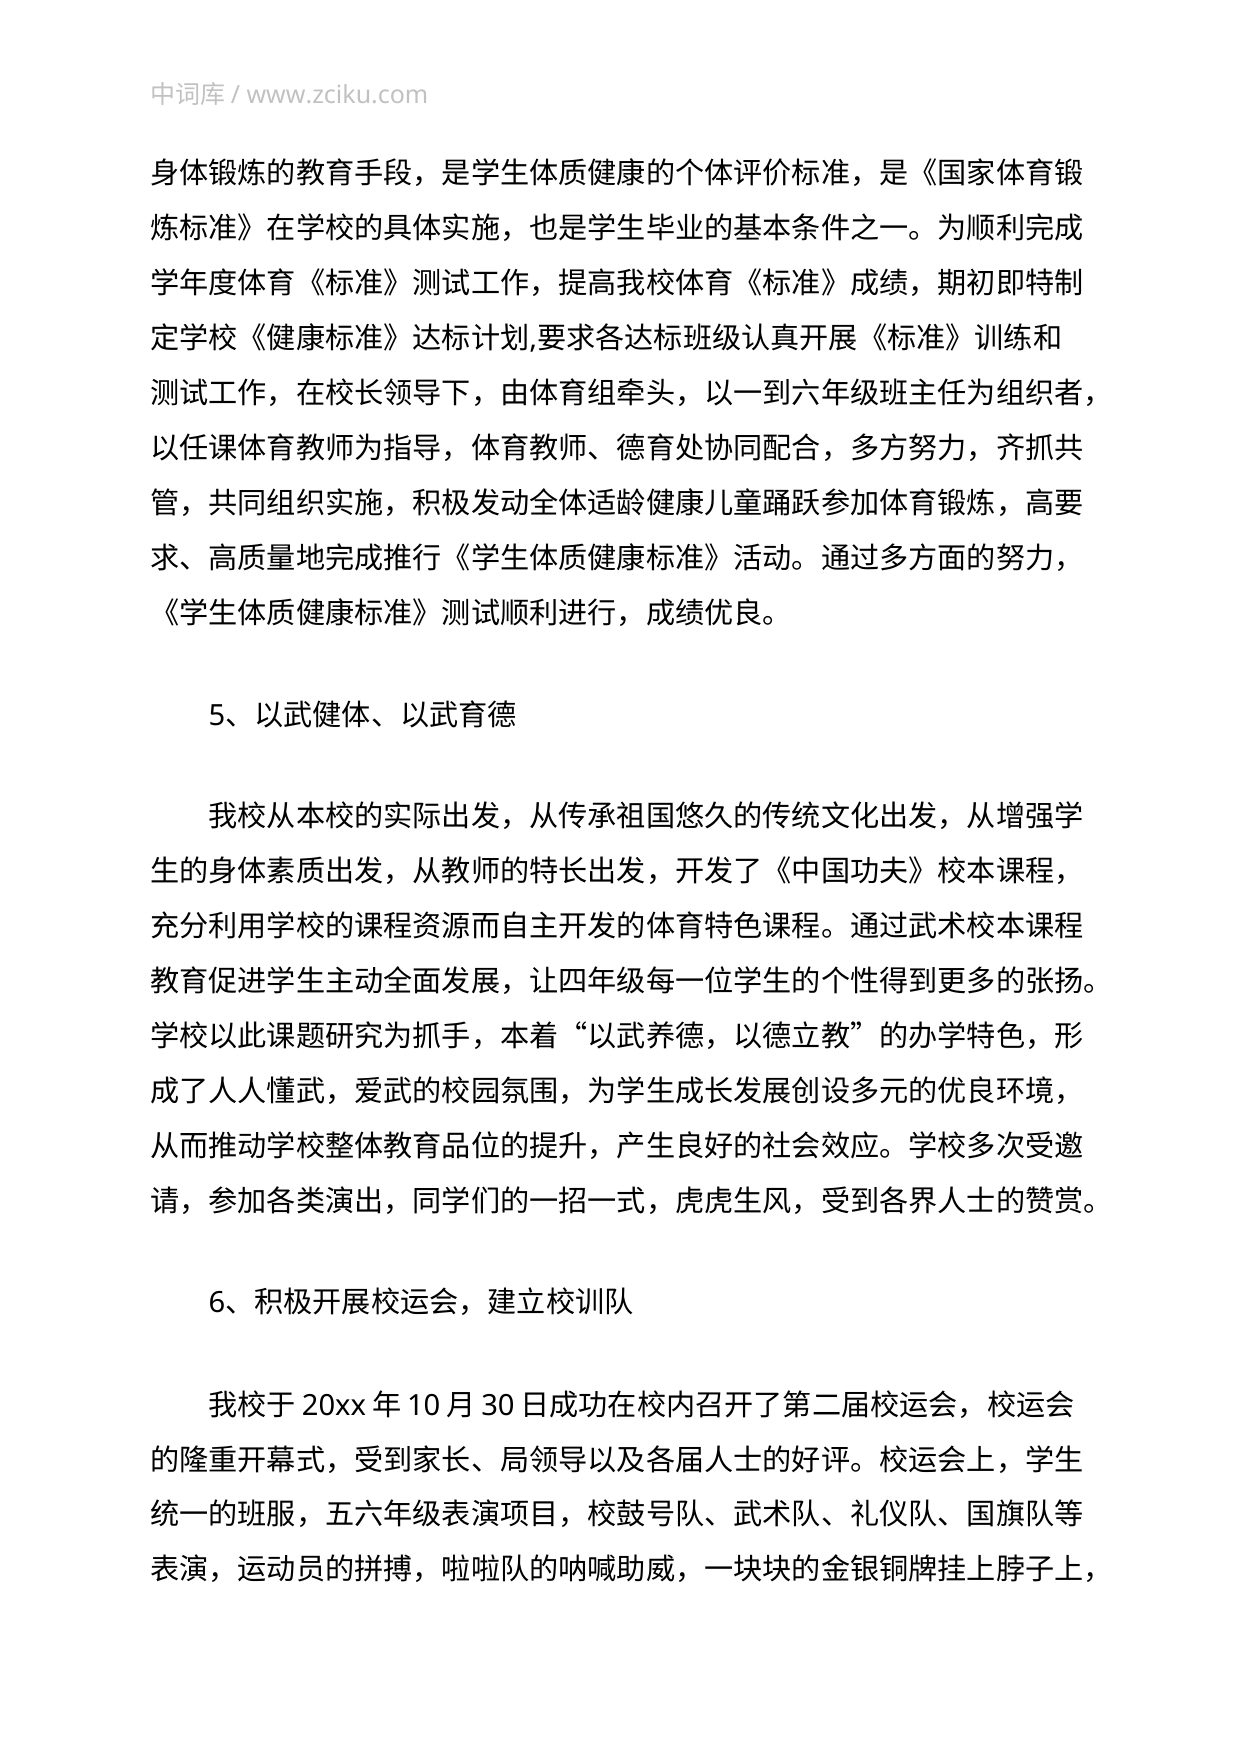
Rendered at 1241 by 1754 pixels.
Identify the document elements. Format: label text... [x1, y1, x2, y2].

text 6、积极开展校运会，建立校训队 [150, 1279, 1090, 1321]
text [150, 1381, 1090, 1588]
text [150, 150, 1090, 632]
text 5、以武健体、以武育德 [150, 691, 1090, 733]
text 我校从本校的实际出发，从传承祖国悠久的传统文化出发，从增强学生的身体素质出发，从教师的特长出发，开发了《中国功夫》校本课程，充分利用学校的课程资源而自主开发的体育特色课程。通过武术校本课程教育促进学生主动全面发展，让四年级每一位学生的个性得到更多的张扬。学校以此课题研究为抓手，本着“以武养德，以德立教”的办学特色，形成了人人懂武，爱武的校园氛围，为学生成长发展创设多元的优良环境，从而推动学校整体教育品位的提升，产生良好的社会效应。学校多次受邀请，参加各类演出，同学们的一招一式，虎虎生风，受到各界人士的赞赏。 [150, 793, 1090, 1219]
